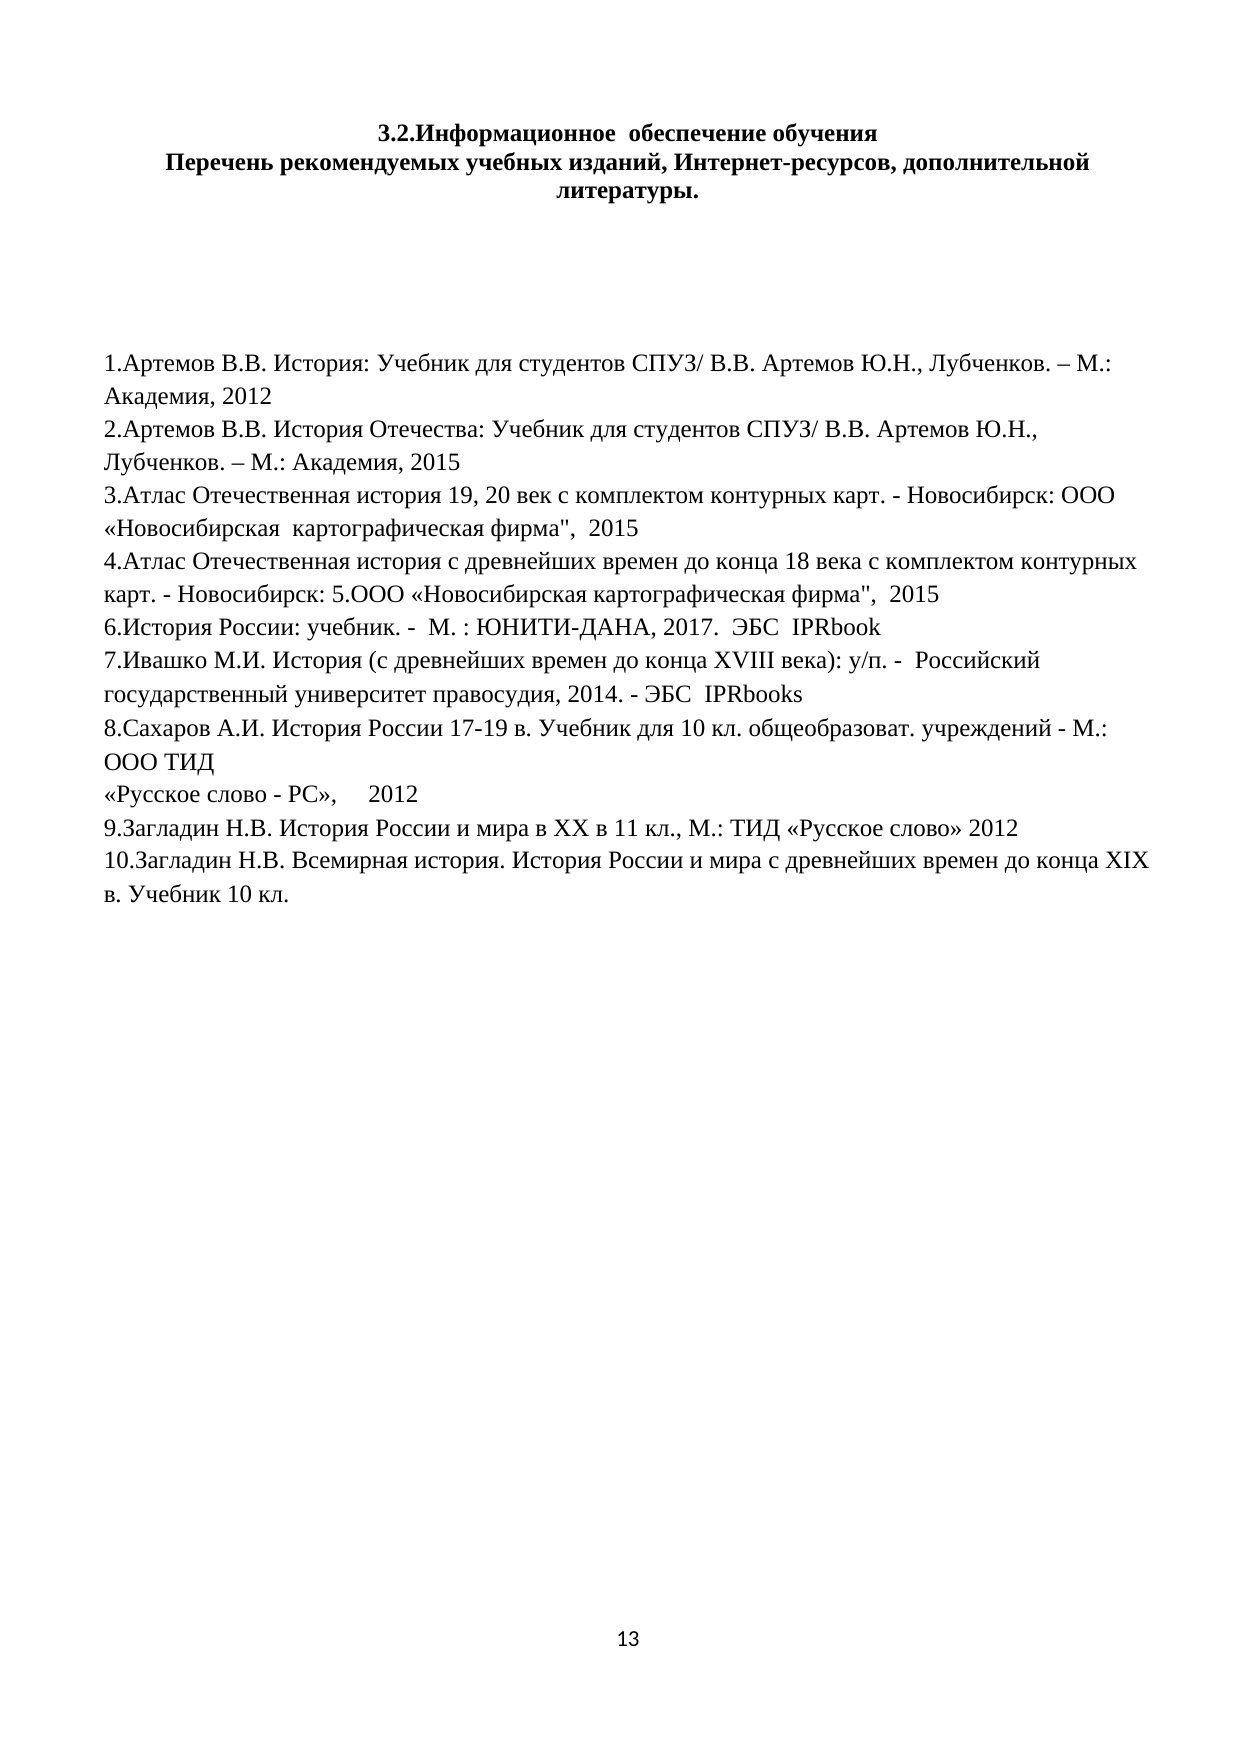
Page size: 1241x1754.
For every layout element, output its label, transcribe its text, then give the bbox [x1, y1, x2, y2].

text 7.Ивашко М.И. История (с древнейших времен до конца XVIII века): у/п. - Российский государственный университет правосудия, 2014. - ЭБС IPRbooks [103, 645, 1152, 709]
text 6.История России: учебник. - М. : ЮНИТИ-ДАНА, 2017. ЭБС IPRbook [103, 612, 1152, 641]
text Перечень рекомендуемых учебных изданий, Интернет-ресурсов, дополнительной литературы. [103, 147, 1152, 204]
text 4.Атлас Отечественная история с древнейших времен до конца 18 века с комплектом контурных карт. - Новосибирск: 5.ООО «Новосибирская картографическая фирма", 2015 [103, 546, 1152, 608]
text 8.Сахаров А.И. История России 17-19 в. Учебник для 10 кл. общеобразоват. учреждений - М.: ООО ТИД [103, 713, 1152, 775]
text 9.Загладин Н.В. История России и мира в ХХ в 11 кл., М.: ТИД «Русское слово» 2012 10.Загладин Н.В. Всемирная история. История России и мира с древнейших времен до конца XIX в. Учебник 10 кл. [103, 813, 1152, 907]
text 3.Атлас Отечественная история 19, 20 век с комплектом контурных карт. - Новосибирск: ООО «Новосибирская картографическая фирма", 2015 [103, 480, 1152, 542]
text 1.Артемов В.В. История: Учебник для студентов СПУЗ/ В.В. Артемов Ю.Н., Лубченков. – М.: Академия, 2012 [103, 348, 1152, 410]
text 3.2.Информационное обеспечение обучения [103, 118, 1152, 147]
text 2.Артемов В.В. История Отечества: Учебник для студентов СПУЗ/ В.В. Артемов Ю.Н., Лубченков. – М.: Академия, 2015 [103, 414, 1152, 476]
text «Русское слово - РС», 2012 [103, 779, 1152, 808]
